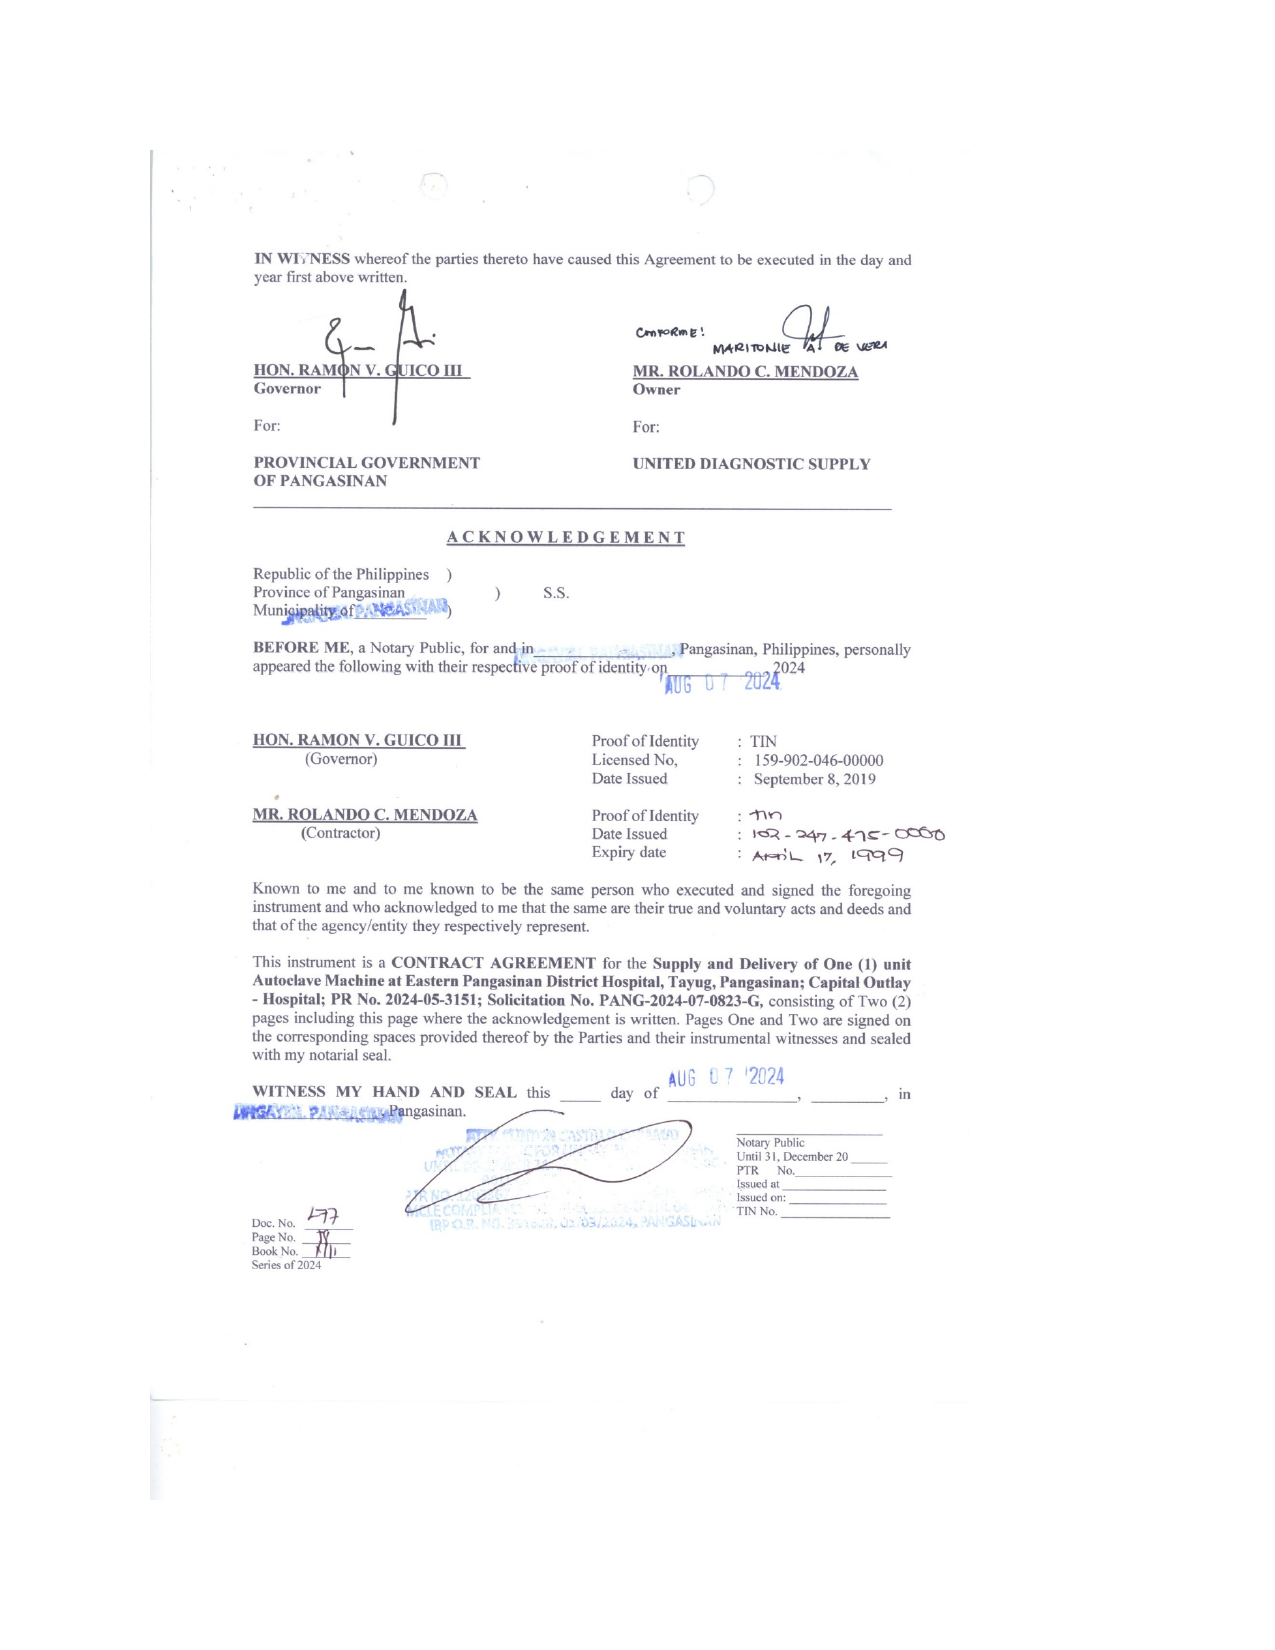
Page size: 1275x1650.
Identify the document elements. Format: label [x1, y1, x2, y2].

picture [150, 150, 970, 1500]
